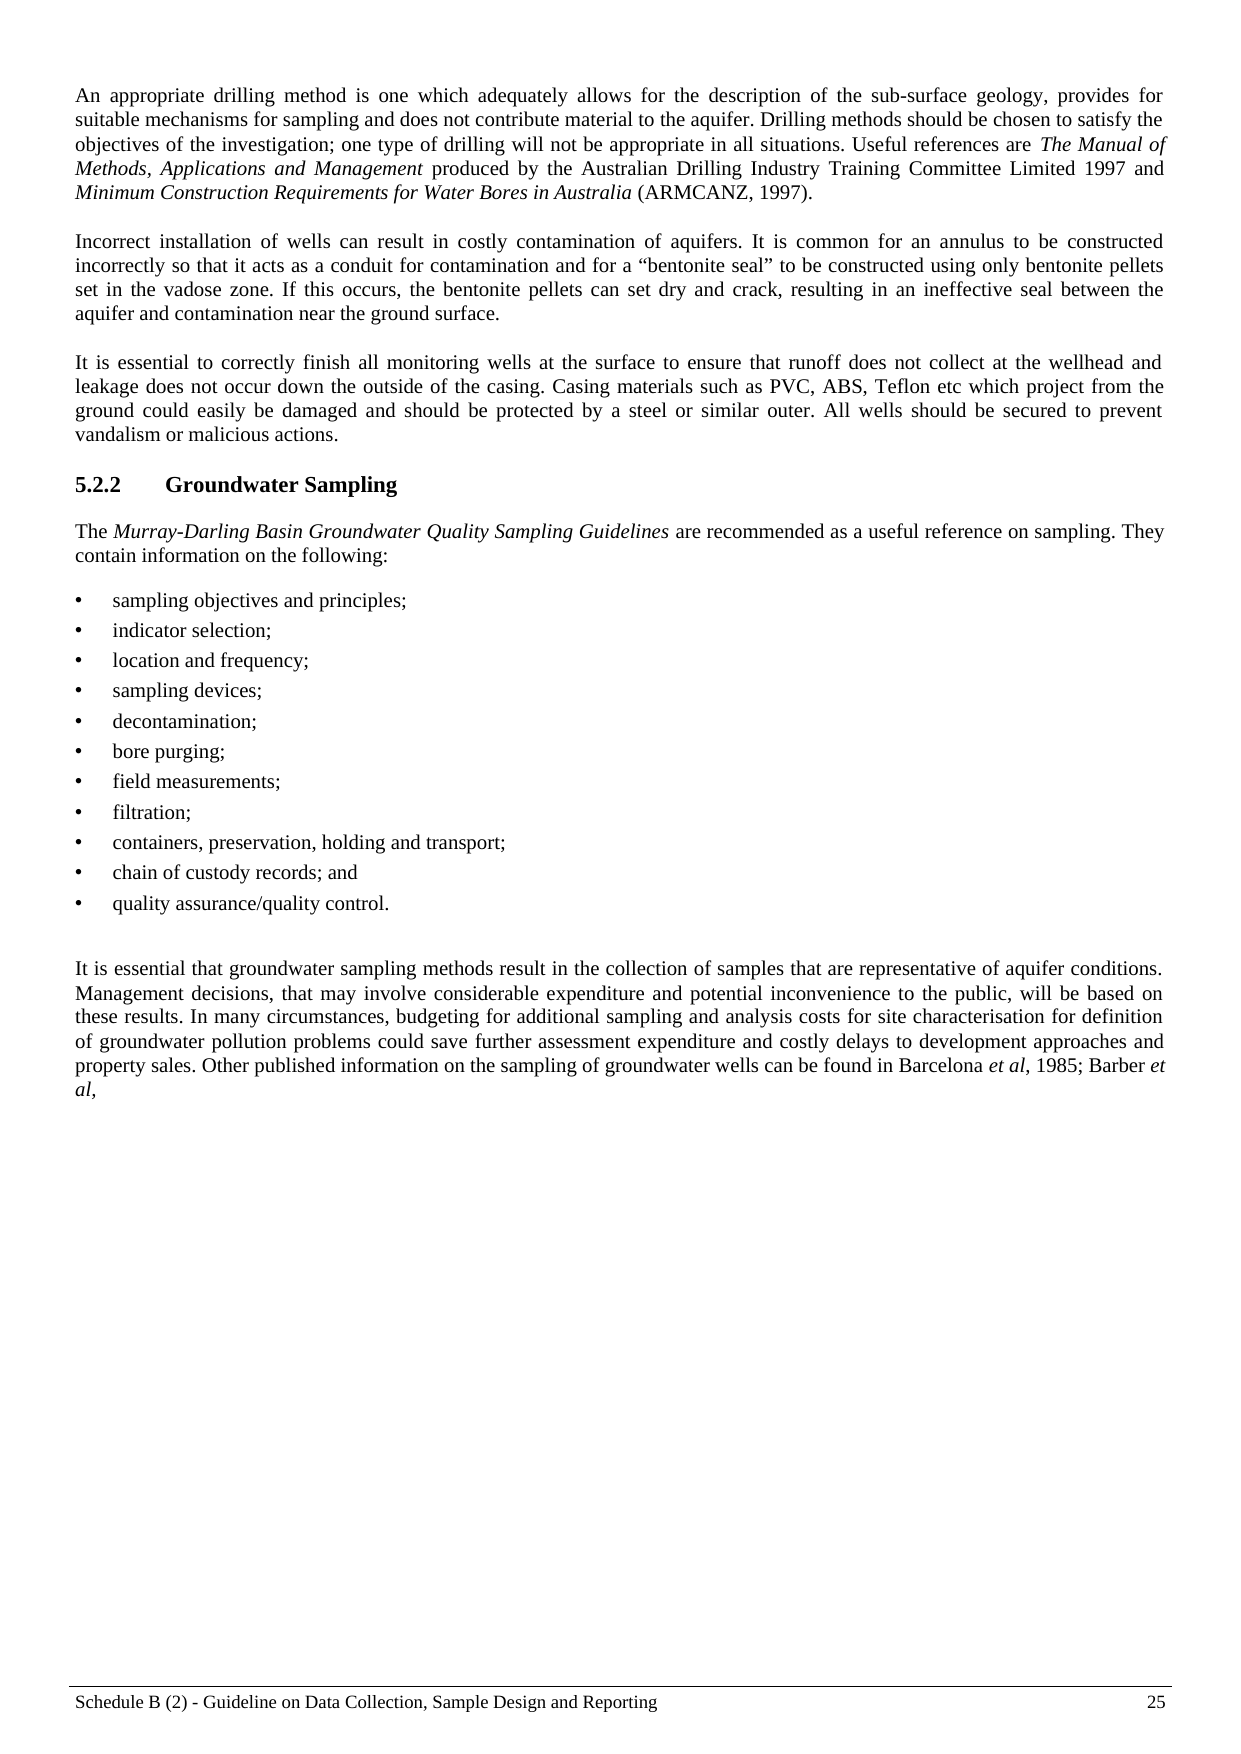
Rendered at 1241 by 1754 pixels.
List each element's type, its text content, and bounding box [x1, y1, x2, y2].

list filtration; [75, 800, 1165, 824]
list chain of custody records; and [75, 860, 1165, 884]
list location and frequency; [75, 648, 1165, 672]
text It is essential to correctly finish all monitoring wells at the surface to ensure that runoff does not collect at the wellhead and leakage does not occur down the outside of the casing. Casing materials such as PVC, ABS, Teflon etc which project from the ground could easily be damaged and should be protected by a steel or similar outer. All wells should be secured to prevent vandalism or malicious actions. [75, 350, 1165, 446]
list sampling objectives and principles; [75, 587, 1165, 612]
list bore purging; [75, 739, 1165, 763]
list decontamination; [75, 709, 1165, 733]
text It is essential that groundwater sampling methods result in the collection of samples that are representative of aquifer conditions. Management decisions, that may involve considerable expenditure and potential inconvenience to the public, will be based on these results. In many circumstances, budgeting for additional sampling and analysis costs for site characterisation for definition of groundwater pollution problems could save further assessment expenditure and costly delays to development approaches and property sales. Other published information on the sampling of groundwater wells can be found in Barcelona et al, 1985; Barber et al, [75, 956, 1165, 1101]
text Incorrect installation of wells can result in costly contamination of aquifers. It is common for an annulus to be constructed incorrectly so that it acts as a conduit for contamination and for a “bentonite seal” to be constructed using only bentonite pellets set in the vadose zone. If this occurs, the bentonite pellets can set dry and crack, resulting in an ineffective seal between the aquifer and contamination near the ground surface. [75, 229, 1165, 325]
subtitle 5.2.2 Groundwater Sampling [75, 471, 1165, 498]
list containers, preservation, holding and transport; [75, 830, 1165, 854]
text An appropriate drilling method is one which adequately allows for the description of the sub-surface geology, provides for suitable mechanisms for sampling and does not contribute material to the aquifer. Drilling methods should be chosen to satisfy the objectives of the investigation; one type of drilling will not be appropriate in all situations. Useful references are The Manual of Methods, Applications and Management produced by the Australian Drilling Industry Training Committee Limited 1997 and Minimum Construction Requirements for Water Bores in Australia (ARMCANZ, 1997). [75, 83, 1165, 204]
text The Murray-Darling Basin Groundwater Quality Sampling Guidelines are recommended as a useful reference on sampling. They contain information on the following: [75, 518, 1165, 567]
list field measurements; [75, 769, 1165, 793]
list sampling devices; [75, 678, 1165, 702]
list quality assurance/quality control. [75, 891, 1165, 915]
list indicator selection; [75, 618, 1165, 642]
